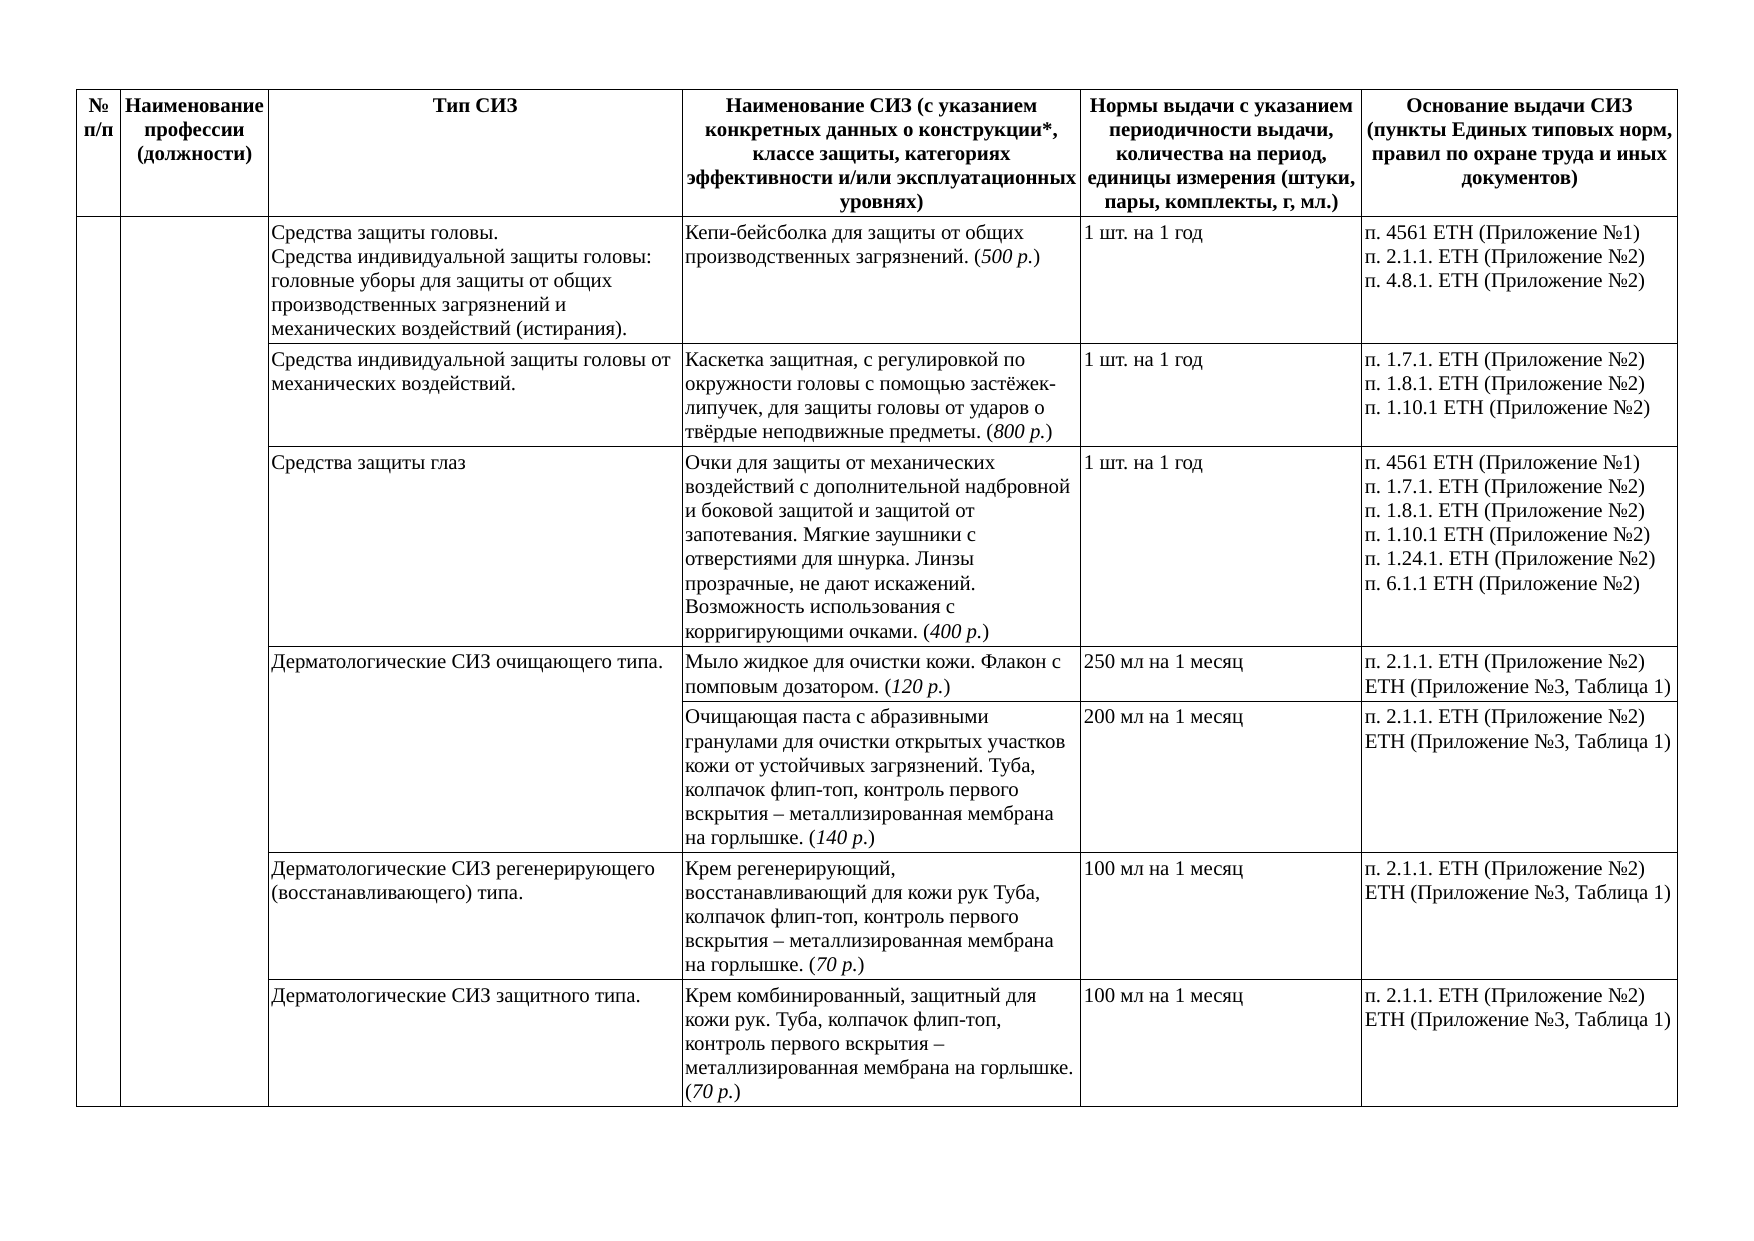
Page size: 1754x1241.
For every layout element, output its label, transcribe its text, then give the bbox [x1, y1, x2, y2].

table_cell 1 шт. на 1 год [1081, 217, 1361, 343]
table_cell Дерматологические СИЗ защитного типа. [269, 980, 682, 1106]
table_header Наименование профессии (должности) [121, 90, 268, 216]
table_cell п. 4561 ЕТН (Приложение №1) п. 2.1.1. ЕТН (Приложение №2) п. 4.8.1. ЕТН (Приложение №2) [1362, 217, 1677, 343]
table_cell Очищающая паста с абразивными гранулами для очистки открытых участков кожи от устойчивых загрязнений. Туба, колпачок флип-топ, контроль первого вскрытия – металлизированная мембрана на горлышке. (140 р.) [683, 702, 1080, 852]
table_cell 200 мл на 1 месяц [1081, 702, 1361, 852]
table_cell Очки для защиты от механических воздействий с дополнительной надбровной и боковой защитой и защитой от запотевания. Мягкие заушники с отверстиями для шнурка. Линзы прозрачные, не дают искажений. Возможность использования с корригирующими очками. (400 р.) [683, 447, 1080, 646]
table_cell п. 4561 ЕТН (Приложение №1) п. 1.7.1. ЕТН (Приложение №2) п. 1.8.1. ЕТН (Приложение №2) п. 1.10.1 ЕТН (Приложение №2) п. 1.24.1. ЕТН (Приложение №2) п. 6.1.1 ЕТН (Приложение №2) [1362, 447, 1677, 646]
table_cell п. 2.1.1. ЕТН (Приложение №2) ЕТН (Приложение №3, Таблица 1) [1362, 853, 1677, 979]
table_cell Дерматологические СИЗ регенерирующего (восстанавливающего) типа. [269, 853, 682, 979]
table_cell 100 мл на 1 месяц [1081, 980, 1361, 1106]
table_cell Дерматологические СИЗ очищающего типа. [269, 647, 682, 852]
table_header Тип СИЗ [269, 90, 682, 216]
table_cell Средства защиты глаз [269, 447, 682, 646]
table_header № п/п [77, 90, 120, 216]
table_cell Крем комбинированный, защитный для кожи рук. Туба, колпачок флип-топ, контроль первого вскрытия – металлизированная мембрана на горлышке. (70 р.) [683, 980, 1080, 1106]
table_header Наименование СИЗ (с указанием конкретных данных о конструкции*, классе защиты, категориях эффективности и/или эксплуатационных уровнях) [683, 90, 1080, 216]
table_cell п. 2.1.1. ЕТН (Приложение №2) ЕТН (Приложение №3, Таблица 1) [1362, 647, 1677, 701]
table_cell п. 1.7.1. ЕТН (Приложение №2) п. 1.8.1. ЕТН (Приложение №2) п. 1.10.1 ЕТН (Приложение №2) [1362, 344, 1677, 446]
table_cell п. 2.1.1. ЕТН (Приложение №2) ЕТН (Приложение №3, Таблица 1) [1362, 702, 1677, 852]
table_header Основание выдачи СИЗ (пункты Единых типовых норм, правил по охране труда и иных документов) [1362, 90, 1677, 216]
table_cell 1 шт. на 1 год [1081, 447, 1361, 646]
table_cell Мыло жидкое для очистки кожи. Флакон с помповым дозатором. (120 р.) [683, 647, 1080, 701]
table_cell Средства индивидуальной защиты головы от механических воздействий. [269, 344, 682, 446]
table_cell Каскетка защитная, с регулировкой по окружности головы с помощью застёжек-липучек, для защиты головы от ударов о твёрдые неподвижные предметы. (800 р.) [683, 344, 1080, 446]
table_cell 1 шт. на 1 год [1081, 344, 1361, 446]
table_cell Кепи-бейсболка для защиты от общих производственных загрязнений. (500 р.) [683, 217, 1080, 343]
table_cell п. 2.1.1. ЕТН (Приложение №2) ЕТН (Приложение №3, Таблица 1) [1362, 980, 1677, 1106]
table_cell Крем регенерирующий, восстанавливающий для кожи рук Туба, колпачок флип-топ, контроль первого вскрытия – металлизированная мембрана на горлышке. (70 р.) [683, 853, 1080, 979]
table_cell 250 мл на 1 месяц [1081, 647, 1361, 701]
table_cell 100 мл на 1 месяц [1081, 853, 1361, 979]
table_header Нормы выдачи с указанием периодичности выдачи, количества на период, единицы измерения (штуки, пары, комплекты, г, мл.) [1081, 90, 1361, 216]
table_cell Средства защиты головы. Средства индивидуальной защиты головы: головные уборы для защиты от общих производственных загрязнений и механических воздействий (истирания). [269, 217, 682, 343]
